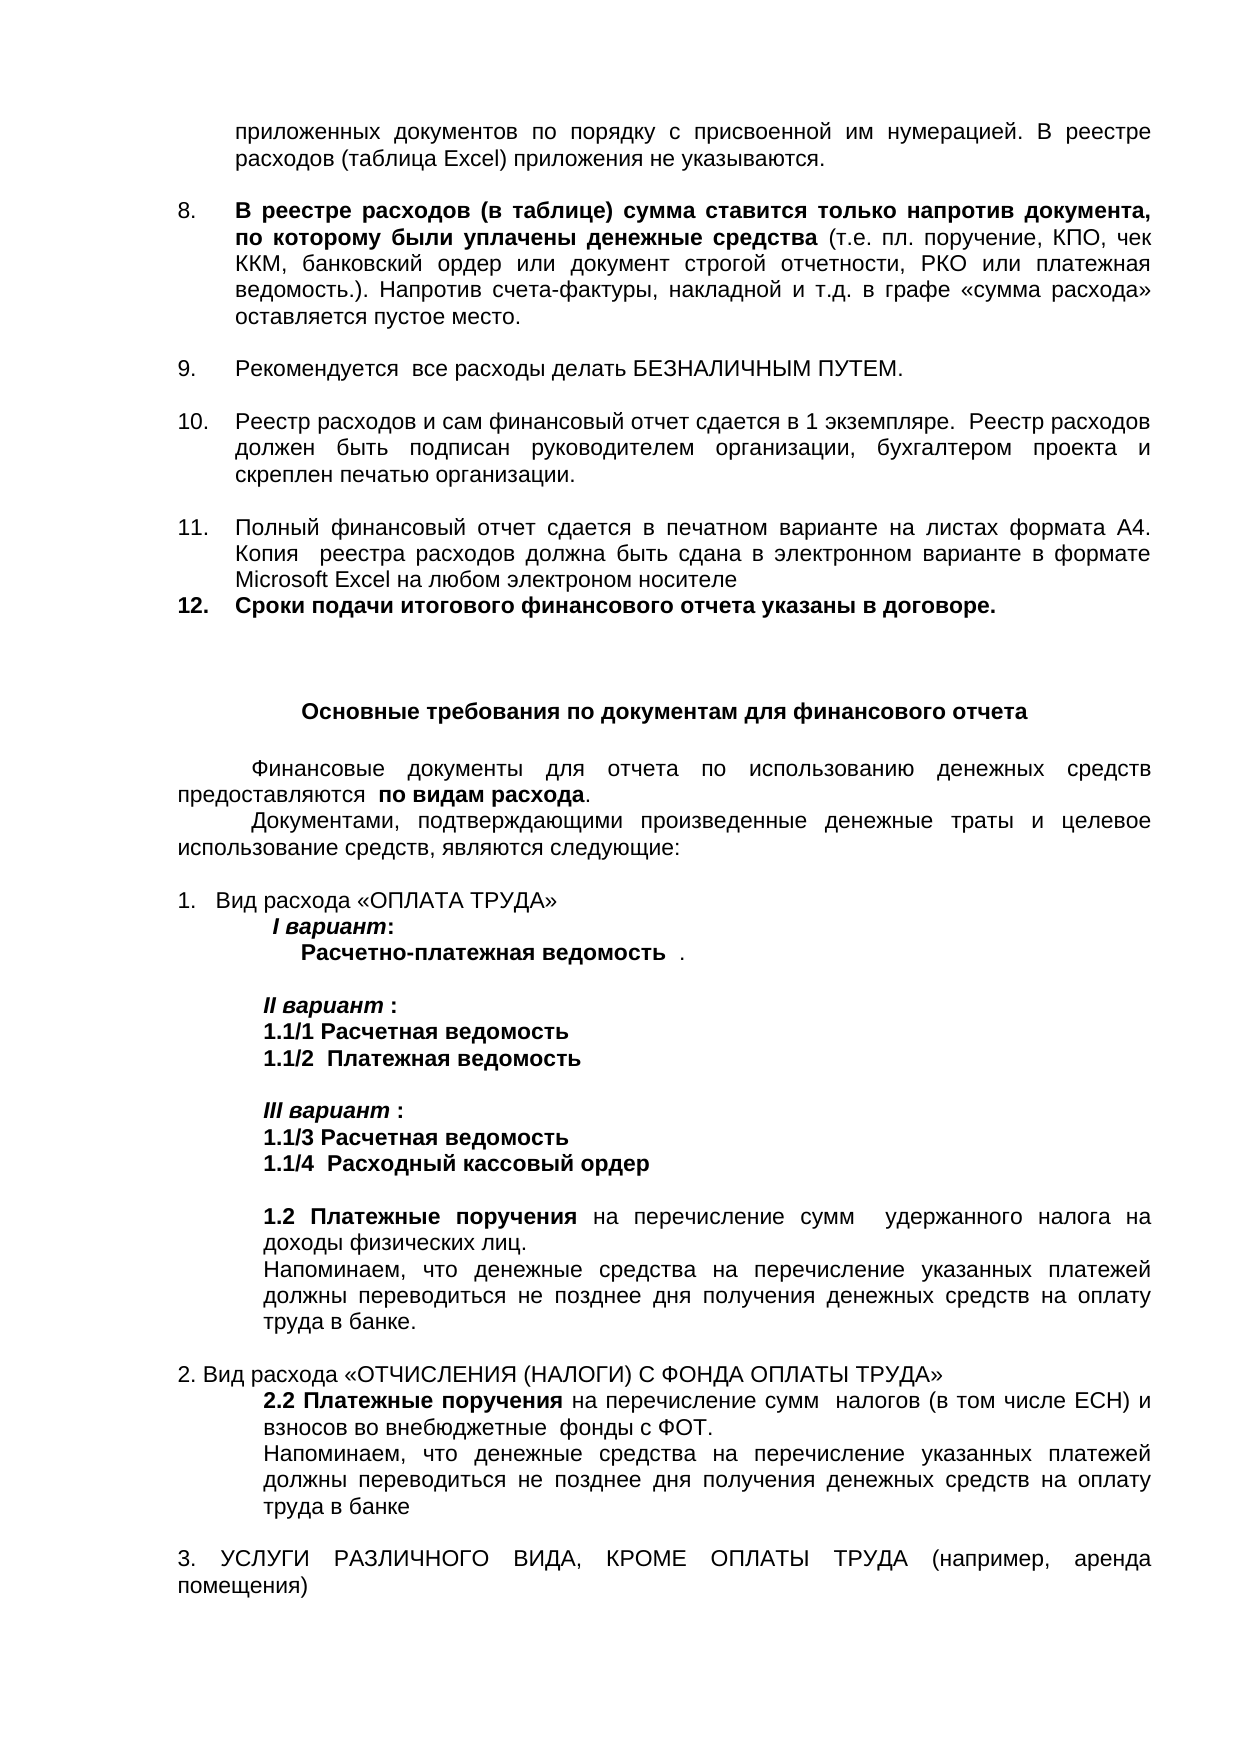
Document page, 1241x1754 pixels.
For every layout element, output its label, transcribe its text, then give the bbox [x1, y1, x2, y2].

text 1. Вид расхода «ОПЛАТА ТРУДА» [177, 887, 1152, 913]
list В реестре расходов (в таблице) сумма ставится только напротив документа, по которому были уплачены денежные средства (т.е. пл. поручение, КПО, чек ККМ, банковский ордер или документ строгой отчетности, РКО или платежная ведомость.). Напротив счета-фактуры, накладной и т.д. в графе «сумма расхода» оставляется пустое место. [177, 197, 1152, 329]
list Рекомендуется все расходы делать БЕЗНАЛИЧНЫМ ПУТЕМ. [177, 355, 1152, 382]
text Основные требования по документам для финансового отчета [177, 698, 1152, 724]
text III вариант : [263, 1097, 1152, 1124]
text II вариант : [263, 992, 1152, 1018]
text Напоминаем, что денежные средства на перечисление указанных платежей должны переводиться не позднее дня получения денежных средств на оплату труда в банке. [263, 1256, 1152, 1334]
text Документами, подтверждающими произведенные денежные траты и целевое использование средств, являются следующие: [177, 807, 1152, 860]
text 1.1/3 Расчетная ведомость [263, 1124, 1152, 1150]
text Расчетно-платежная ведомость . [263, 939, 1152, 966]
text 3. УСЛУГИ РАЗЛИЧНОГО ВИДА, КРОМЕ ОПЛАТЫ ТРУДА (например, аренда помещения) [177, 1545, 1152, 1598]
text 1.2 Платежные поручения на перечисление сумм удержанного налога на доходы физических лиц. [263, 1203, 1152, 1256]
text Напоминаем, что денежные средства на перечисление указанных платежей должны переводиться не позднее дня получения денежных средств на оплату труда в банке [263, 1440, 1152, 1519]
list Сроки подачи итогового финансового отчета указаны в договоре. [177, 592, 1152, 619]
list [177, 118, 1152, 171]
text I вариант: [272, 913, 1152, 939]
text 1.1/1 Расчетная ведомость [263, 1018, 1152, 1045]
text Финансовые документы для отчета по использованию денежных средств предоставляются по видам расхода. [177, 755, 1152, 807]
text 1.1/4 Расходный кассовый ордер [263, 1150, 1152, 1176]
text 2.2 Платежные поручения на перечисление сумм налогов (в том числе ЕСН) и взносов во внебюджетные фонды с ФОТ. [263, 1387, 1152, 1440]
text 2. Вид расхода «ОТЧИСЛЕНИЯ (НАЛОГИ) С ФОНДА ОПЛАТЫ ТРУДА» [177, 1361, 1152, 1387]
text 1.1/2 Платежная ведомость [263, 1045, 1152, 1071]
list Реестр расходов и сам финансовый отчет сдается в 1 экземпляре. Реестр расходов должен быть подписан руководителем организации, бухгалтером проекта и скреплен печатью организации. [177, 408, 1152, 487]
list Полный финансовый отчет сдается в печатном варианте на листах формата А4. Копия реестра расходов должна быть сдана в электронном варианте в формате Microsoft Excel на любом электроном носителе [177, 513, 1152, 592]
